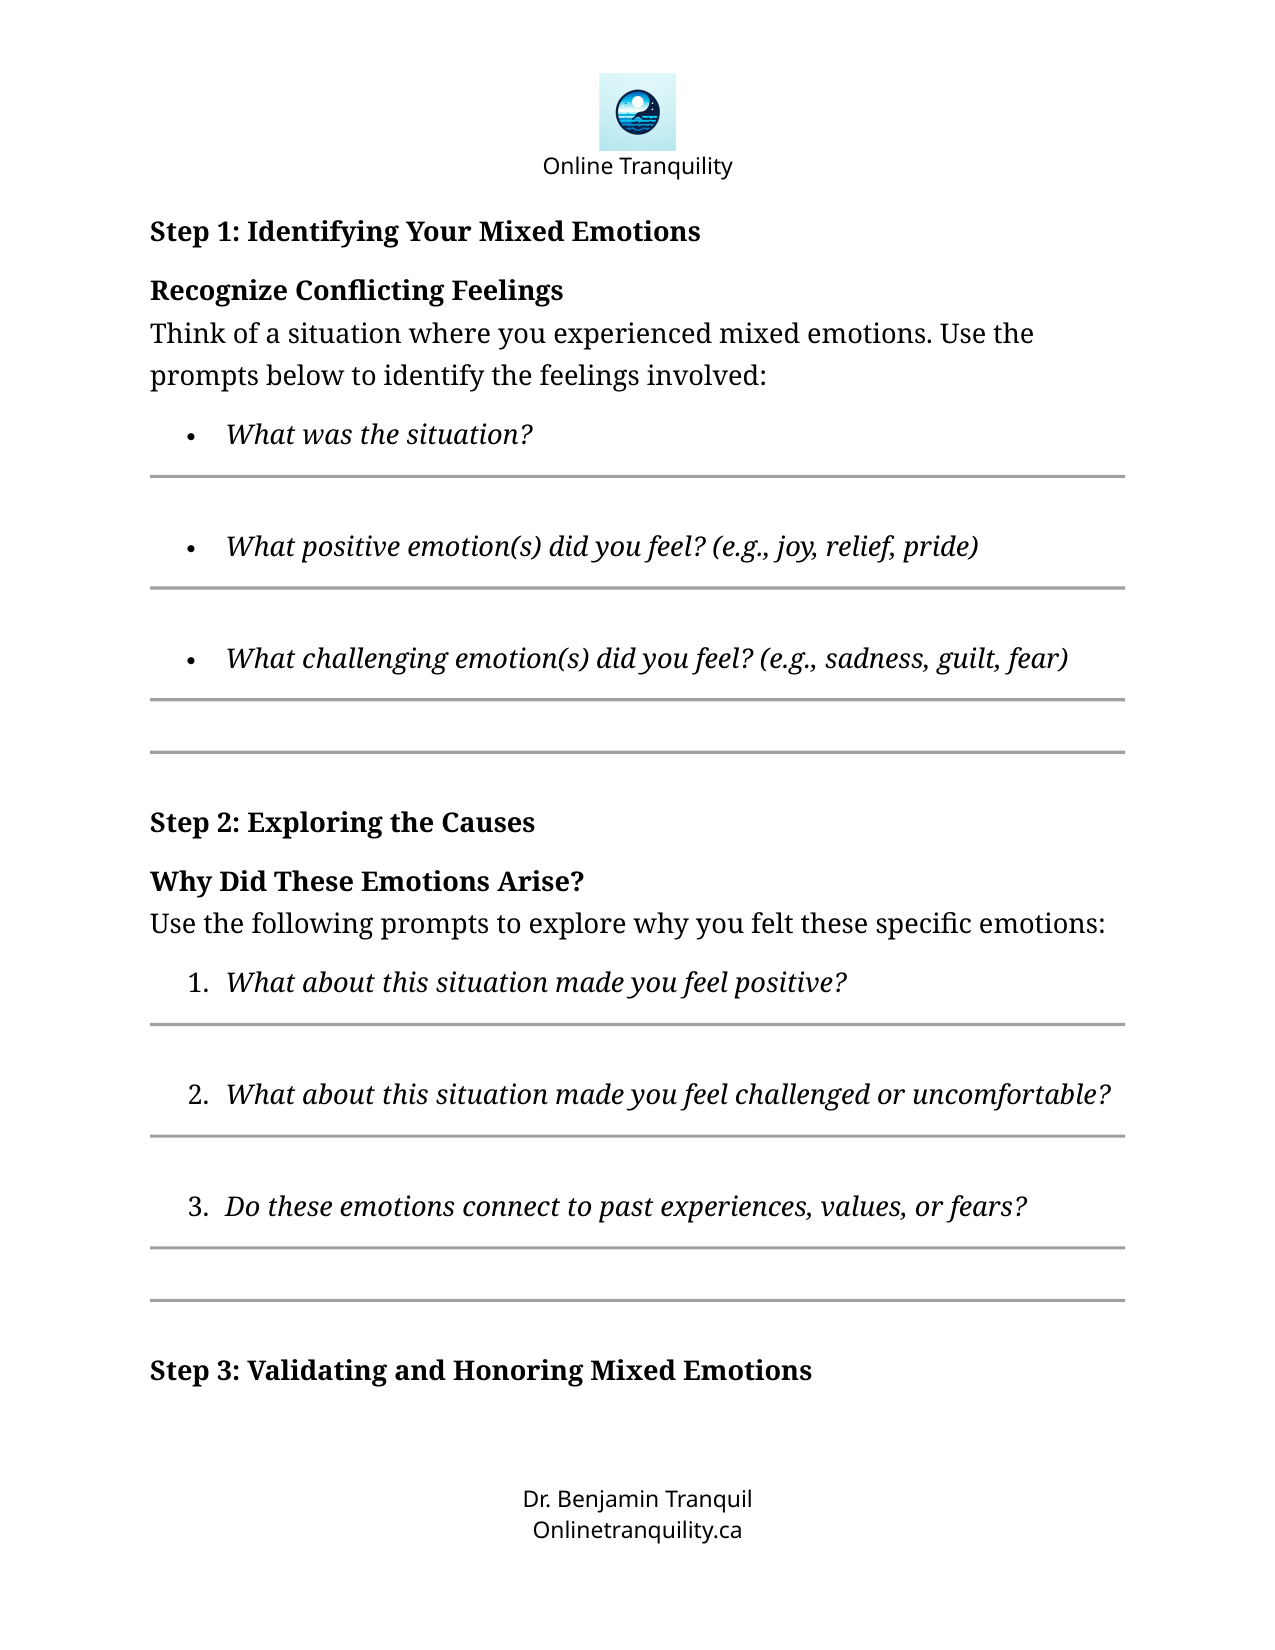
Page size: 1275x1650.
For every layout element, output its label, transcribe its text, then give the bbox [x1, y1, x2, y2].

list What about this situation made you feel challenged or uncomfortable? [187, 1076, 1125, 1112]
list What challenging emotion(s) did you feel? (e.g., sadness, guilt, fear) [187, 639, 1125, 676]
list Do these emotions connect to past experiences, values, or fears? [187, 1187, 1125, 1224]
picture [599, 73, 676, 151]
text Why Did These Emotions Arise? Use the following prompts to explore why you felt these specific emotions: [150, 862, 1125, 942]
list What was the situation? [187, 416, 1125, 453]
text Step 3: Validating and Honoring Mixed Emotions [150, 1351, 1125, 1388]
text Recognize Conflicting Feelings Think of a situation where you experienced mixed emotions. Use the prompts below to identify the feelings involved: [150, 272, 1125, 393]
list What about this situation made you feel positive? [187, 964, 1125, 1001]
list What positive emotion(s) did you feel? (e.g., joy, relief, pride) [187, 527, 1125, 564]
text Step 1: Identifying Your Mixed Emotions [150, 213, 1125, 250]
text Step 2: Exploring the Causes [150, 803, 1125, 840]
